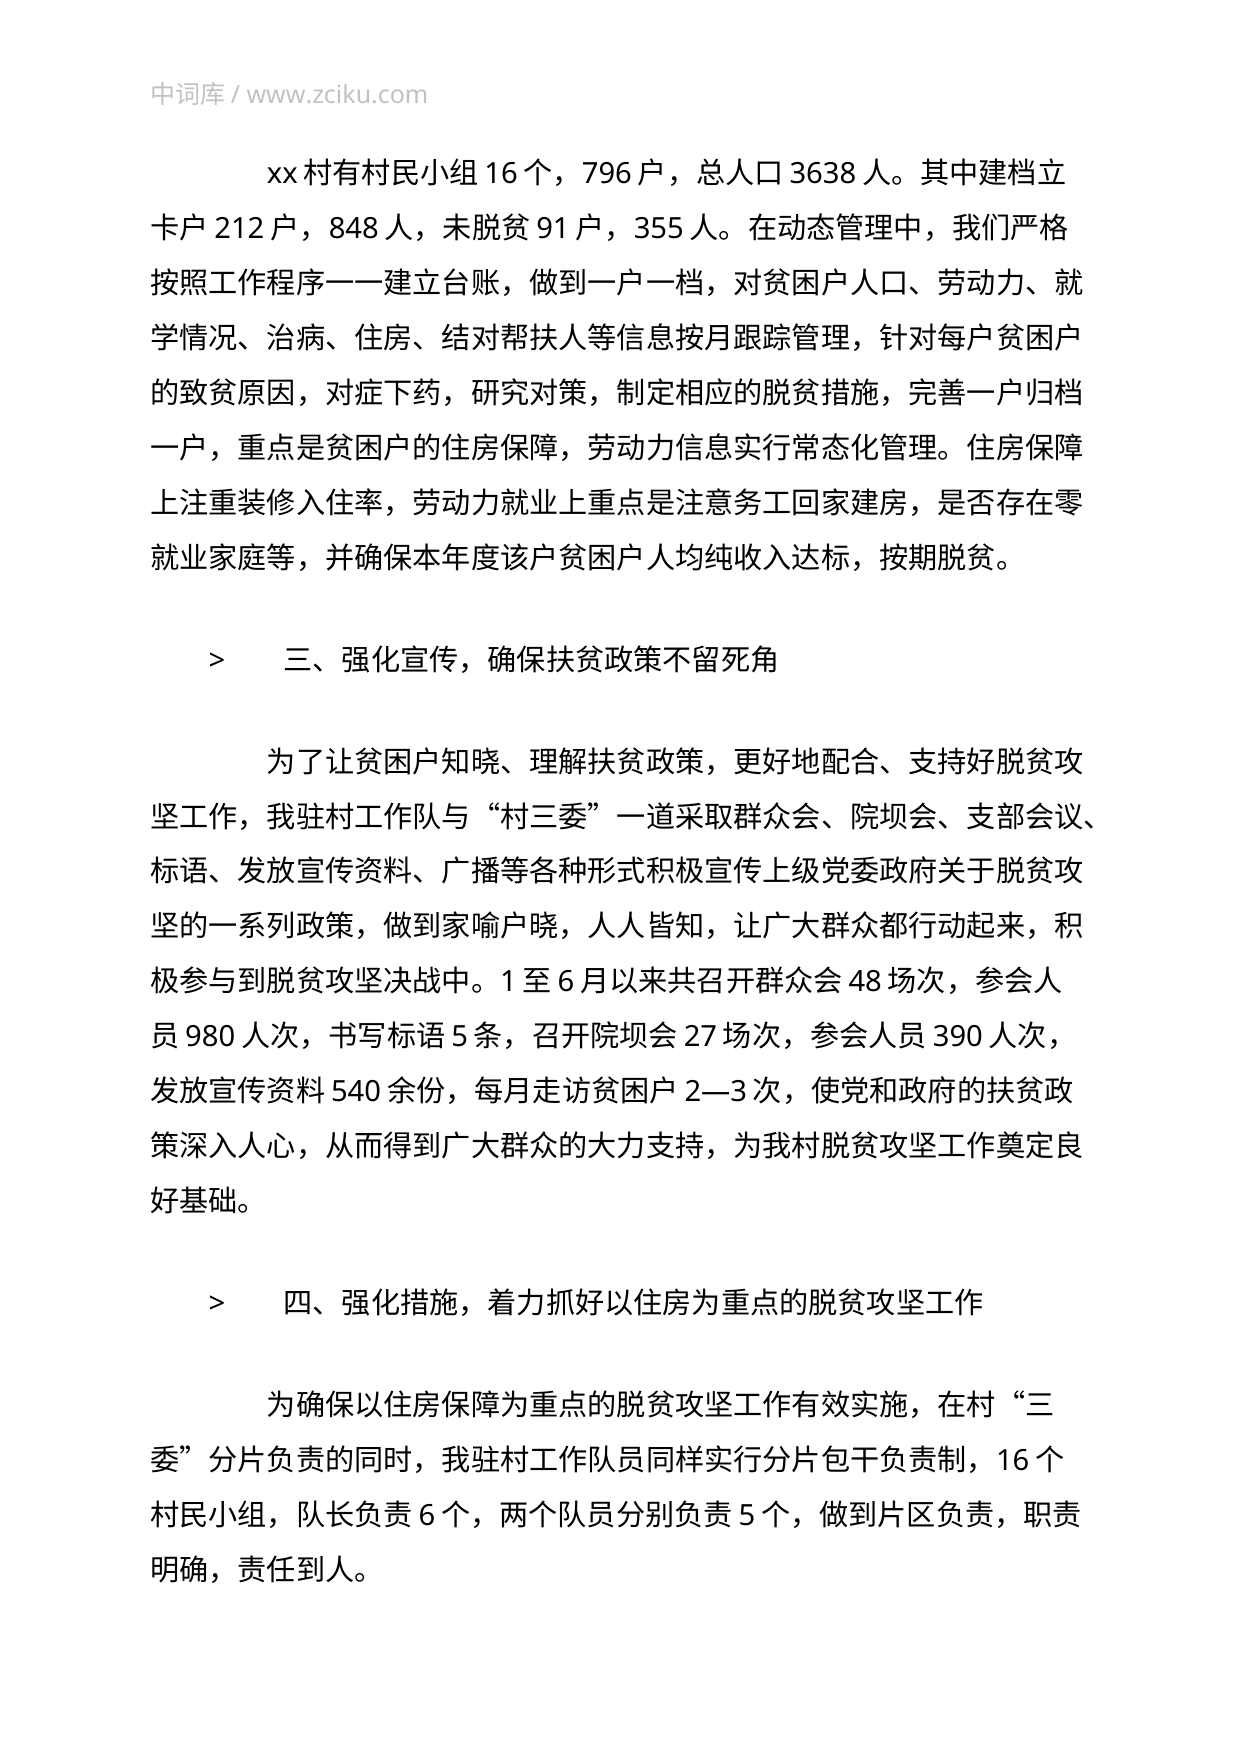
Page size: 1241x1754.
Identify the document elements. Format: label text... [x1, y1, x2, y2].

text > 四、强化措施，着力抓好以住房为重点的脱贫攻坚工作 [150, 1279, 1090, 1322]
text 为了让贫困户知晓、理解扶贫政策，更好地配合、支持好脱贫攻坚工作，我驻村工作队与“村三委”一道采取群众会、院坝会、支部会议、标语、发放宣传资料、广播等各种形式积极宣传上级党委政府关于脱贫攻坚的一系列政策，做到家喻户晓，人人皆知，让广大群众都行动起来，积极参与到脱贫攻坚决战中。1至6月以来共召开群众会48场次，参会人员980人次，书写标语5条，召开院坝会27场次，参会人员390人次，发放宣传资料540余份，每月走访贫困户2—3次，使党和政府的扶贫政策深入人心，从而得到广大群众的大力支持，为我村脱贫攻坚工作奠定良好基础。 [150, 738, 1090, 1220]
text > 三、强化宣传，确保扶贫政策不留死角 [150, 636, 1090, 679]
text xx村有村民小组16个，796户，总人口3638人。其中建档立卡户212户，848人，未脱贫91户，355人。在动态管理中，我们严格按照工作程序一一建立台账，做到一户一档，对贫困户人口、劳动力、就学情况、治病、住房、结对帮扶人等信息按月跟踪管理，针对每户贫困户的致贫原因，对症下药，研究对策，制定相应的脱贫措施，完善一户归档一户，重点是贫困户的住房保障，劳动力信息实行常态化管理。住房保障上注重装修入住率，劳动力就业上重点是注意务工回家建房，是否存在零就业家庭等，并确保本年度该户贫困户人均纯收入达标，按期脱贫。 [150, 150, 1090, 577]
text 为确保以住房保障为重点的脱贫攻坚工作有效实施，在村“三委”分片负责的同时，我驻村工作队员同样实行分片包干负责制，16个村民小组，队长负责6个，两个队员分别负责5个，做到片区负责，职责明确，责任到人。 [150, 1381, 1090, 1589]
